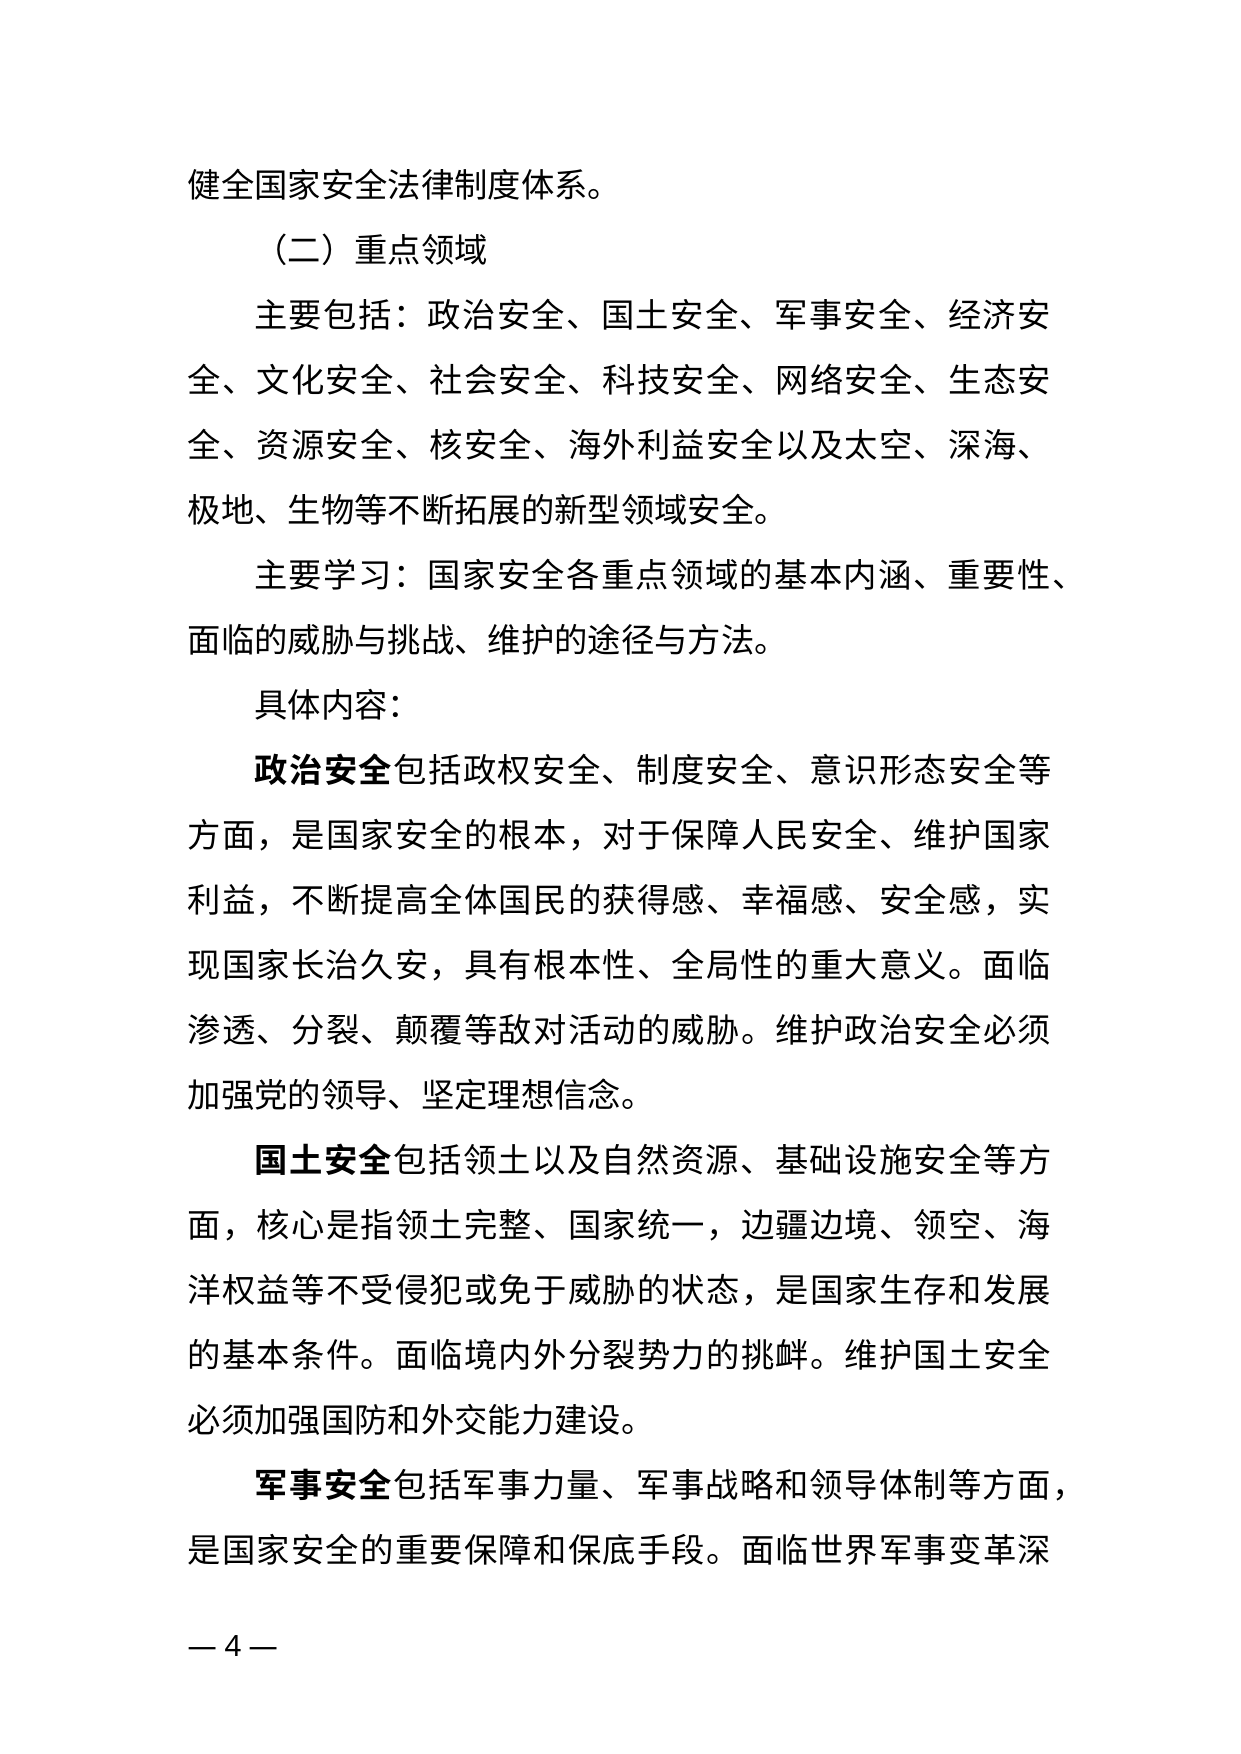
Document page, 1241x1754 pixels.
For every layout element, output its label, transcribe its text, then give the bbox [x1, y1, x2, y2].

text 具体内容： [187, 670, 1053, 735]
text 政治安全包括政权安全、制度安全、意识形态安全等方面，是国家安全的根本，对于保障人民安全、维护国家利益，不断提高全体国民的获得感、幸福感、安全感，实现国家长治久安，具有根本性、全局性的重大意义。面临渗透、分裂、颠覆等敌对活动的威胁。维护政治安全必须加强党的领导、坚定理想信念。 [187, 735, 1053, 1125]
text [187, 1450, 1053, 1580]
text （二）重点领域 [187, 215, 1053, 280]
text 国土安全包括领土以及自然资源、基础设施安全等方面，核心是指领土完整、国家统一，边疆边境、领空、海洋权益等不受侵犯或免于威胁的状态，是国家生存和发展的基本条件。面临境内外分裂势力的挑衅。维护国土安全必须加强国防和外交能力建设。 [187, 1125, 1053, 1450]
text 主要学习：国家安全各重点领域的基本内涵、重要性、面临的威胁与挑战、维护的途径与方法。 [187, 540, 1053, 670]
text 主要包括：政治安全、国土安全、军事安全、经济安全、文化安全、社会安全、科技安全、网络安全、生态安全、资源安全、核安全、海外利益安全以及太空、深海、极地、生物等不断拓展的新型领域安全。 [187, 280, 1053, 540]
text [187, 150, 1053, 215]
